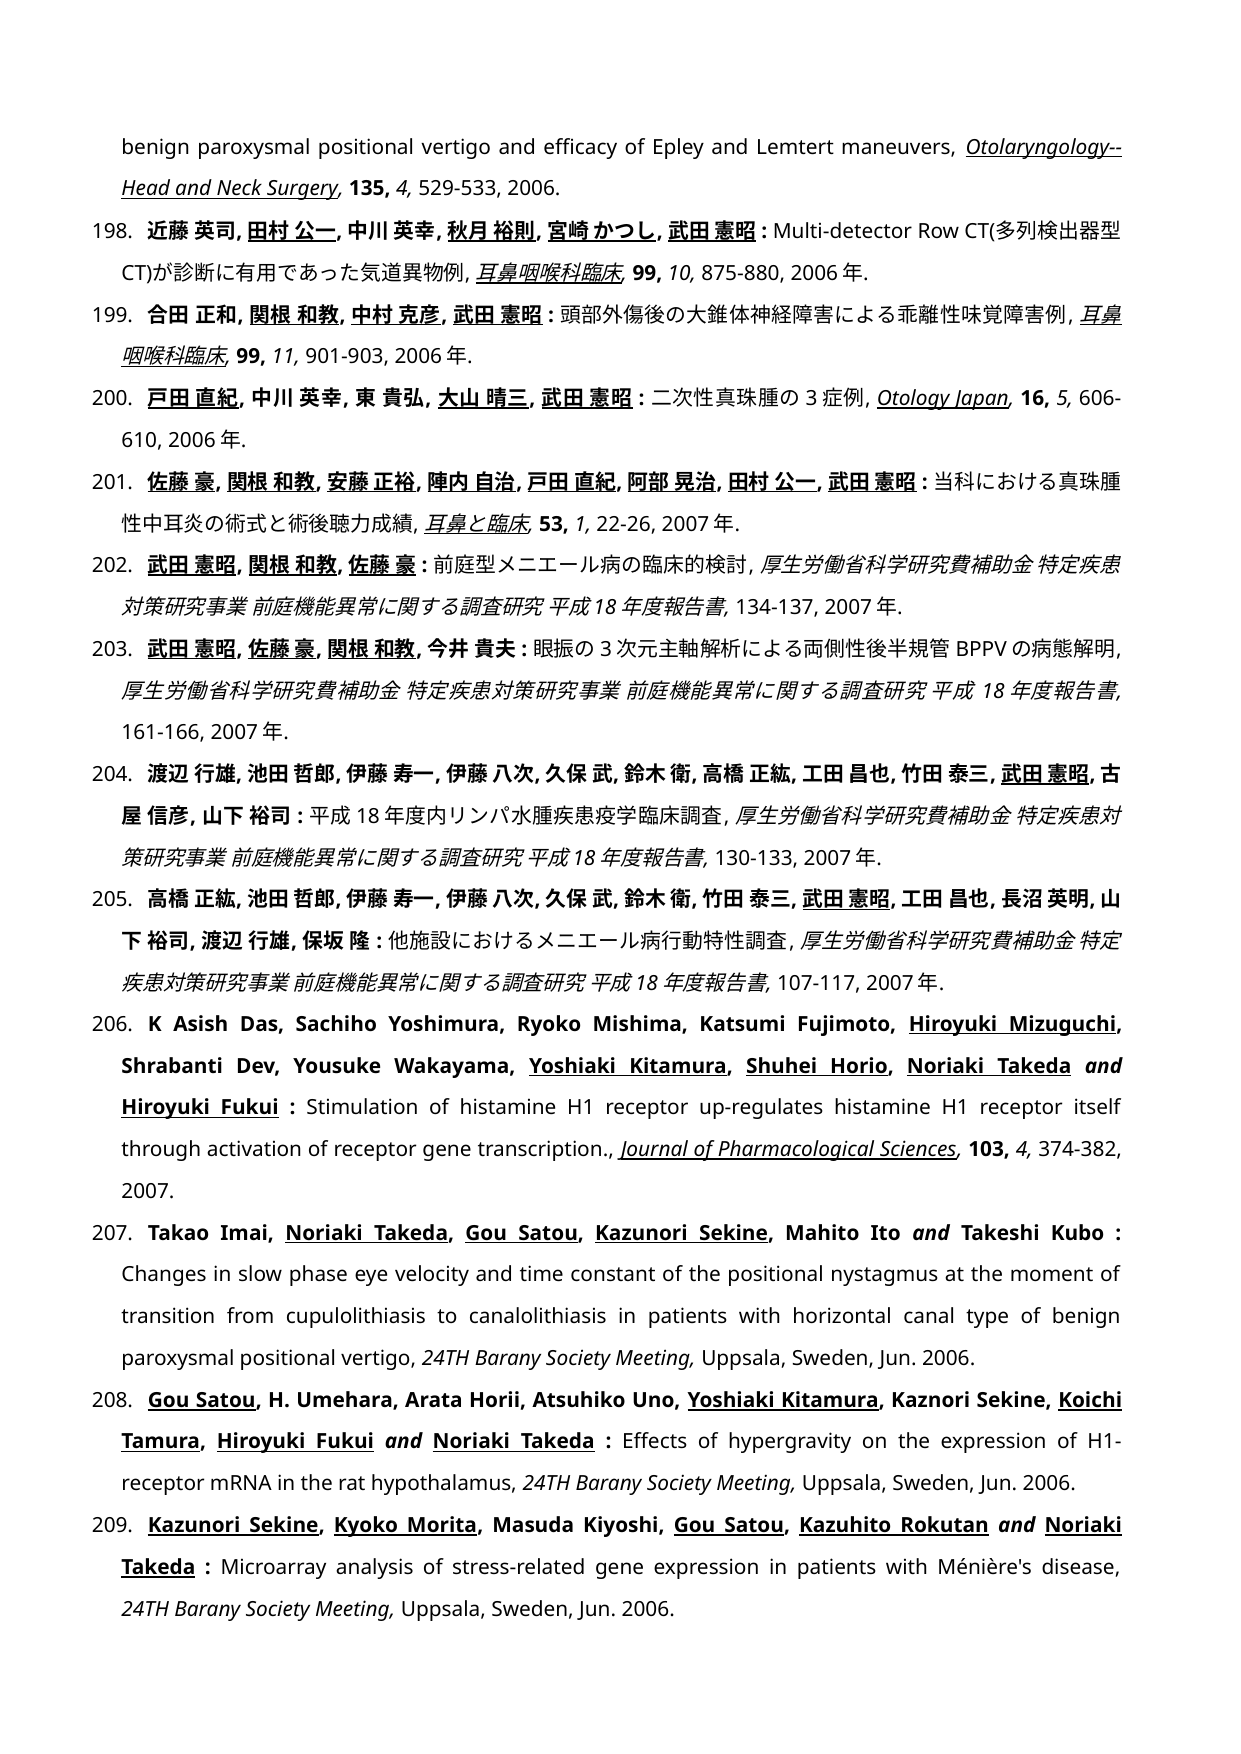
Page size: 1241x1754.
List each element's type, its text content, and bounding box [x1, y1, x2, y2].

list 合田 正和, 関根 和教, 中村 克彦, 武田 憲昭 : 頭部外傷後の大錐体神経障害による乖離性味覚障害例, 耳鼻咽喉科臨床, 99, 11, 901-903, 2006年. [92, 292, 1122, 376]
list 戸田 直紀, 中川 英幸, 東 貴弘, 大山 晴三, 武田 憲昭 : 二次性真珠腫の3症例, Otology Japan, 16, 5, 606-610, 2006年. [92, 376, 1122, 459]
list 佐藤 豪, 関根 和教, 安藤 正裕, 陣内 自治, 戸田 直紀, 阿部 晃治, 田村 公一, 武田 憲昭 : 当科における真珠腫性中耳炎の術式と術後聴力成績, 耳鼻と臨床, 53, 1, 22-26, 2007年. [92, 459, 1122, 543]
list 高橋 正紘, 池田 哲郎, 伊藤 寿一, 伊藤 八次, 久保 武, 鈴木 衛, 竹田 泰三, 武田 憲昭, 工田 昌也, 長沼 英明, 山下 裕司, 渡辺 行雄, 保坂 隆 : 他施設におけるメニエール病行動特性調査, 厚生労働省科学研究費補助金 特定疾患対策研究事業 前庭機能異常に関する調査研究 平成18年度報告書, 107-117, 2007年. [92, 877, 1122, 1002]
list Kazunori Sekine, Kyoko Morita, Masuda Kiyoshi, Gou Satou, Kazuhito Rokutan and Noriaki Takeda : Microarray analysis of stress-related gene expression in patients with Ménière's disease, 24TH Barany Society Meeting, Uppsala, Sweden, Jun. 2006. [92, 1503, 1122, 1629]
list 近藤 英司, 田村 公一, 中川 英幸, 秋月 裕則, 宮崎 かつし, 武田 憲昭 : Multi-detector Row CT(多列検出器型CT)が診断に有用であった気道異物例, 耳鼻咽喉科臨床, 99, 10, 875-880, 2006年. [92, 209, 1122, 292]
list 武田 憲昭, 関根 和教, 佐藤 豪 : 前庭型メニエール病の臨床的検討, 厚生労働省科学研究費補助金 特定疾患対策研究事業 前庭機能異常に関する調査研究 平成18年度報告書, 134-137, 2007年. [92, 543, 1122, 626]
list 渡辺 行雄, 池田 哲郎, 伊藤 寿一, 伊藤 八次, 久保 武, 鈴木 衛, 高橋 正紘, 工田 昌也, 竹田 泰三, 武田 憲昭, 古屋 信彦, 山下 裕司 : 平成18年度内リンパ水腫疾患疫学臨床調査, 厚生労働省科学研究費補助金 特定疾患対策研究事業 前庭機能異常に関する調査研究 平成18年度報告書, 130-133, 2007年. [92, 752, 1122, 877]
list Takao Imai, Noriaki Takeda, Gou Satou, Kazunori Sekine, Mahito Ito and Takeshi Kubo : Changes in slow phase eye velocity and time constant of the positional nystagmus at the moment of transition from cupulolithiasis to canalolithiasis in patients with horizontal canal type of benign paroxysmal positional vertigo, 24TH Barany Society Meeting, Uppsala, Sweden, Jun. 2006. [92, 1211, 1122, 1378]
list 武田 憲昭, 佐藤 豪, 関根 和教, 今井 貴夫 : 眼振の3次元主軸解析による両側性後半規管BPPVの病態解明, 厚生労働省科学研究費補助金 特定疾患対策研究事業 前庭機能異常に関する調査研究 平成18年度報告書, 161-166, 2007年. [92, 626, 1122, 752]
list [92, 125, 1122, 209]
list Gou Satou, H. Umehara, Arata Horii, Atsuhiko Uno, Yoshiaki Kitamura, Kaznori Sekine, Koichi Tamura, Hiroyuki Fukui and Noriaki Takeda : Effects of hypergravity on the expression of H1-receptor mRNA in the rat hypothalamus, 24TH Barany Society Meeting, Uppsala, Sweden, Jun. 2006. [92, 1378, 1122, 1503]
list K Asish Das, Sachiho Yoshimura, Ryoko Mishima, Katsumi Fujimoto, Hiroyuki Mizuguchi, Shrabanti Dev, Yousuke Wakayama, Yoshiaki Kitamura, Shuhei Horio, Noriaki Takeda and Hiroyuki Fukui : Stimulation of histamine H1 receptor up-regulates histamine H1 receptor itself through activation of receptor gene transcription., Journal of Pharmacological Sciences, 103, 4, 374-382, 2007. [92, 1002, 1122, 1211]
